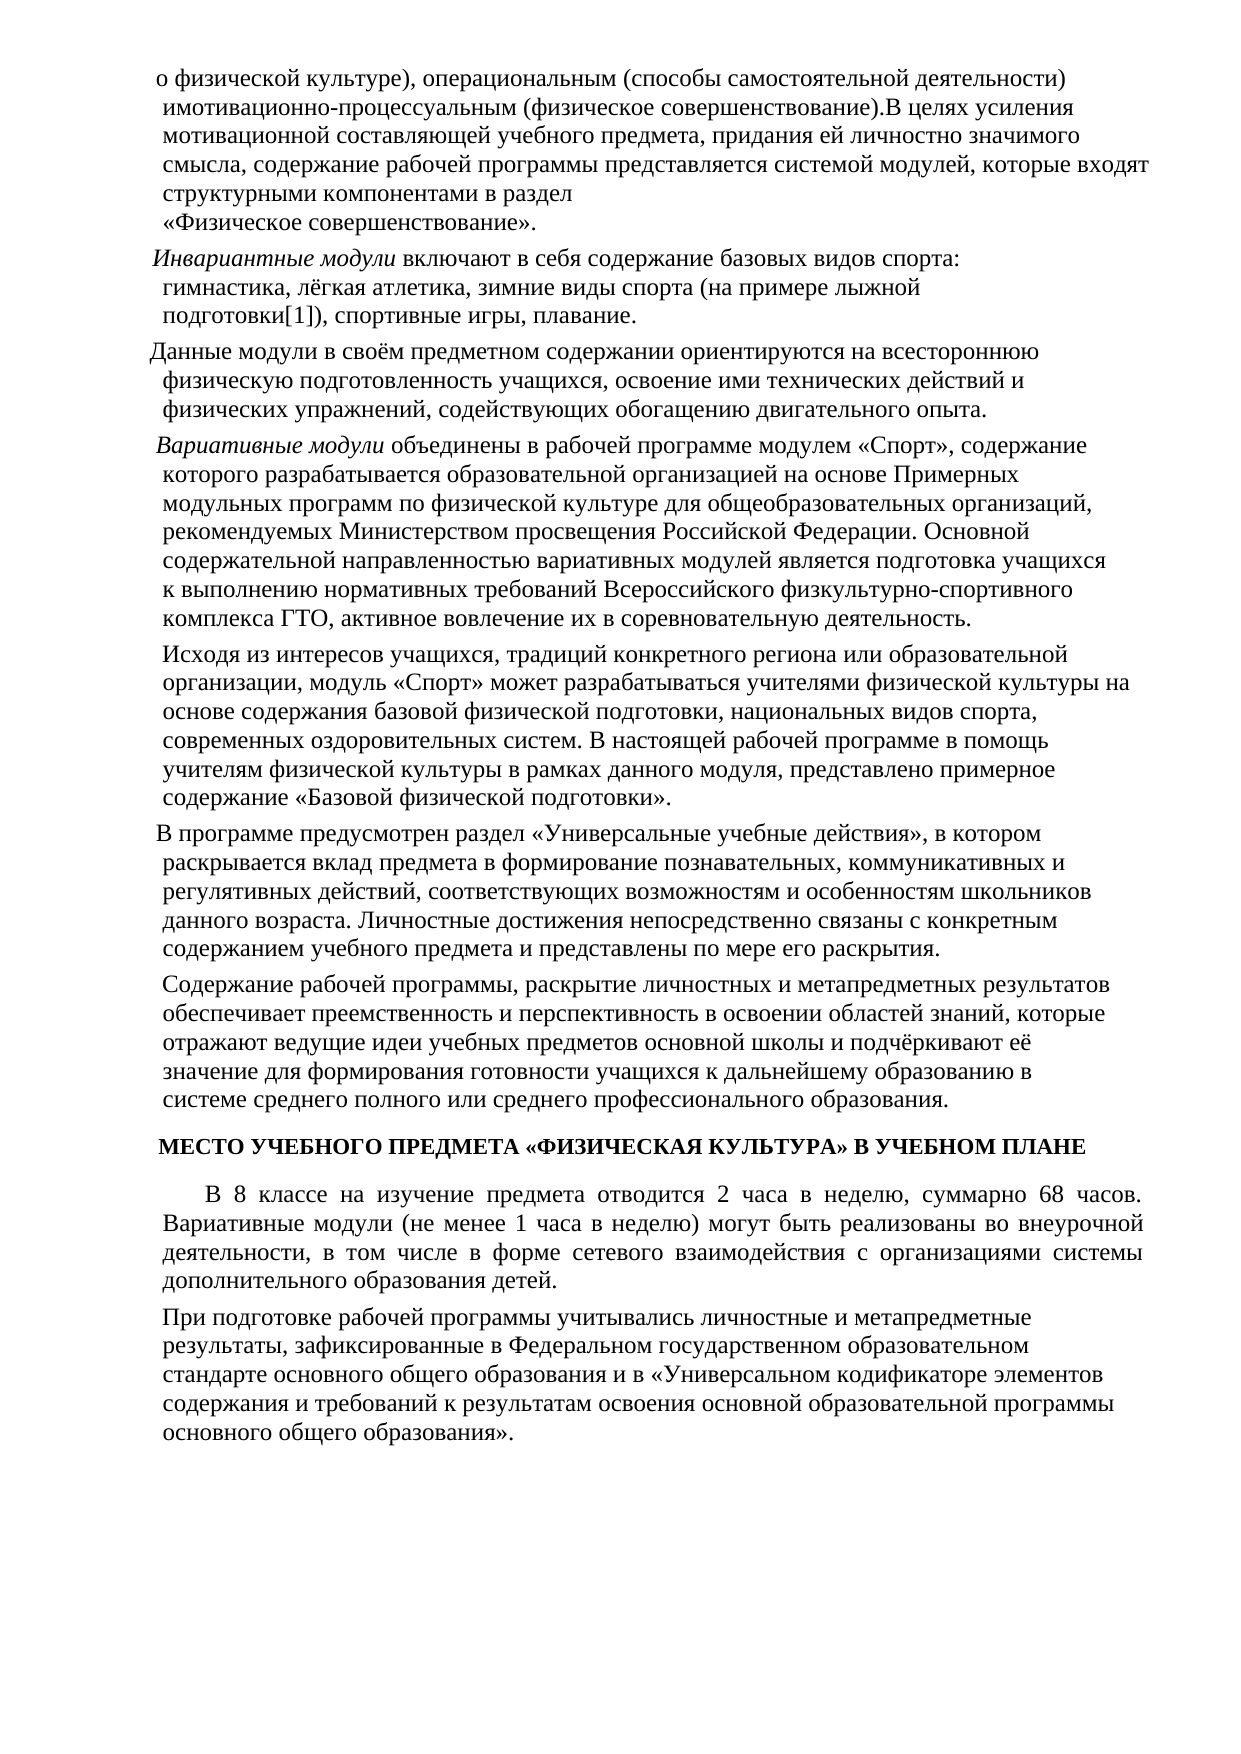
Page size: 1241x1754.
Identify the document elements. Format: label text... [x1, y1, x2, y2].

text о физической культуре), операциональным (способы самостоятельной деятельности) имотивационно-процессуальным (физическое совершенствование).В целях усиления мотивационной составляющей учебного предмета, придания ей личностно значимого смысла, содержание рабочей программы представляется системой модулей, которые входят структурными компонентами в раздел «Физическое совершенствование». [118, 63, 1152, 236]
text В программе предусмотрен раздел «Универсальные учебные действия», в котором раскрывается вклад предмета в формирование познавательных, коммуникативных и регулятивных действий, соответствующих возможностям и особенностям школьников данного возраста. Личностные достижения непосредственно связаны с конкретным содержанием учебного предмета и представлены по мере его раскрытия. [118, 818, 1152, 962]
text Инвариантные модули включают в себя содержание базовых видов спорта: гимнастика, лёгкая атлетика, зимние виды спорта (на примере лыжной подготовки[1]), спортивные игры, плавание. [118, 243, 1092, 329]
text Вариативные модули объединены в рабочей программе модулем «Спорт», содержание которого разрабатывается образовательной организацией на основе Примерных модульных программ по физической культуре для общеобразовательных организаций, рекомендуемых Министерством просвещения Российской Федерации. Основной содержательной направленностью вариативных модулей является подготовка учащихся к выполнению нормативных требований Всероссийского физкультурно-спортивного комплекса ГТО, активное вовлечение их в соревновательную деятельность. [118, 430, 1107, 631]
text При подготовке рабочей программы учитывались личностные и метапредметные результаты, зафиксированные в Федеральном государственном образовательном стандарте основного общего образования и в «Универсальном кодификаторе элементов содержания и требований к результатам освоения основной образовательной программы основного общего образования». [118, 1302, 1122, 1445]
text В 8 классе на изучение предмета отводится 2 часа в неделю, суммарно 68 часов. Вариативные модули (не менее 1 часа в неделю) могут быть реализованы во внеурочной деятельности, в том числе в форме сетевого взаимодействия с организациями системы дополнительного образования детей. [118, 1179, 1144, 1294]
text Содержание рабочей программы, раскрытие личностных и метапредметных результатов обеспечивает преемственность и перспективность в освоении областей знаний, которые отражают ведущие идеи учебных предметов основной школы и подчёркивают её значение для формирования готовности учащихся к дальнейшему образованию в системе среднего полного или среднего профессионального образования. [118, 969, 1122, 1113]
text Данные модули в своём предметном содержании ориентируются на всестороннюю физическую подготовленность учащихся, освоение ими технических действий и физических упражнений, содействующих обогащению двигательного опыта. [118, 336, 1092, 423]
text Исходя из интересов учащихся, традиций конкретного региона или образовательной организации, модуль «Спорт» может разрабатываться учителями физической культуры на основе содержания базовой физической подготовки, национальных видов спорта, современных оздоровительных систем. В настоящей рабочей программе в помощь учителям физической культуры в рамках данного модуля, представлено примерное содержание «Базовой физической подготовки». [118, 639, 1152, 811]
text МЕСТО УЧЕБНОГО ПРЕДМЕТА «ФИЗИЧЕСКАЯ КУЛЬТУРА» В УЧЕБНОМ ПЛАНЕ [118, 1133, 1152, 1159]
